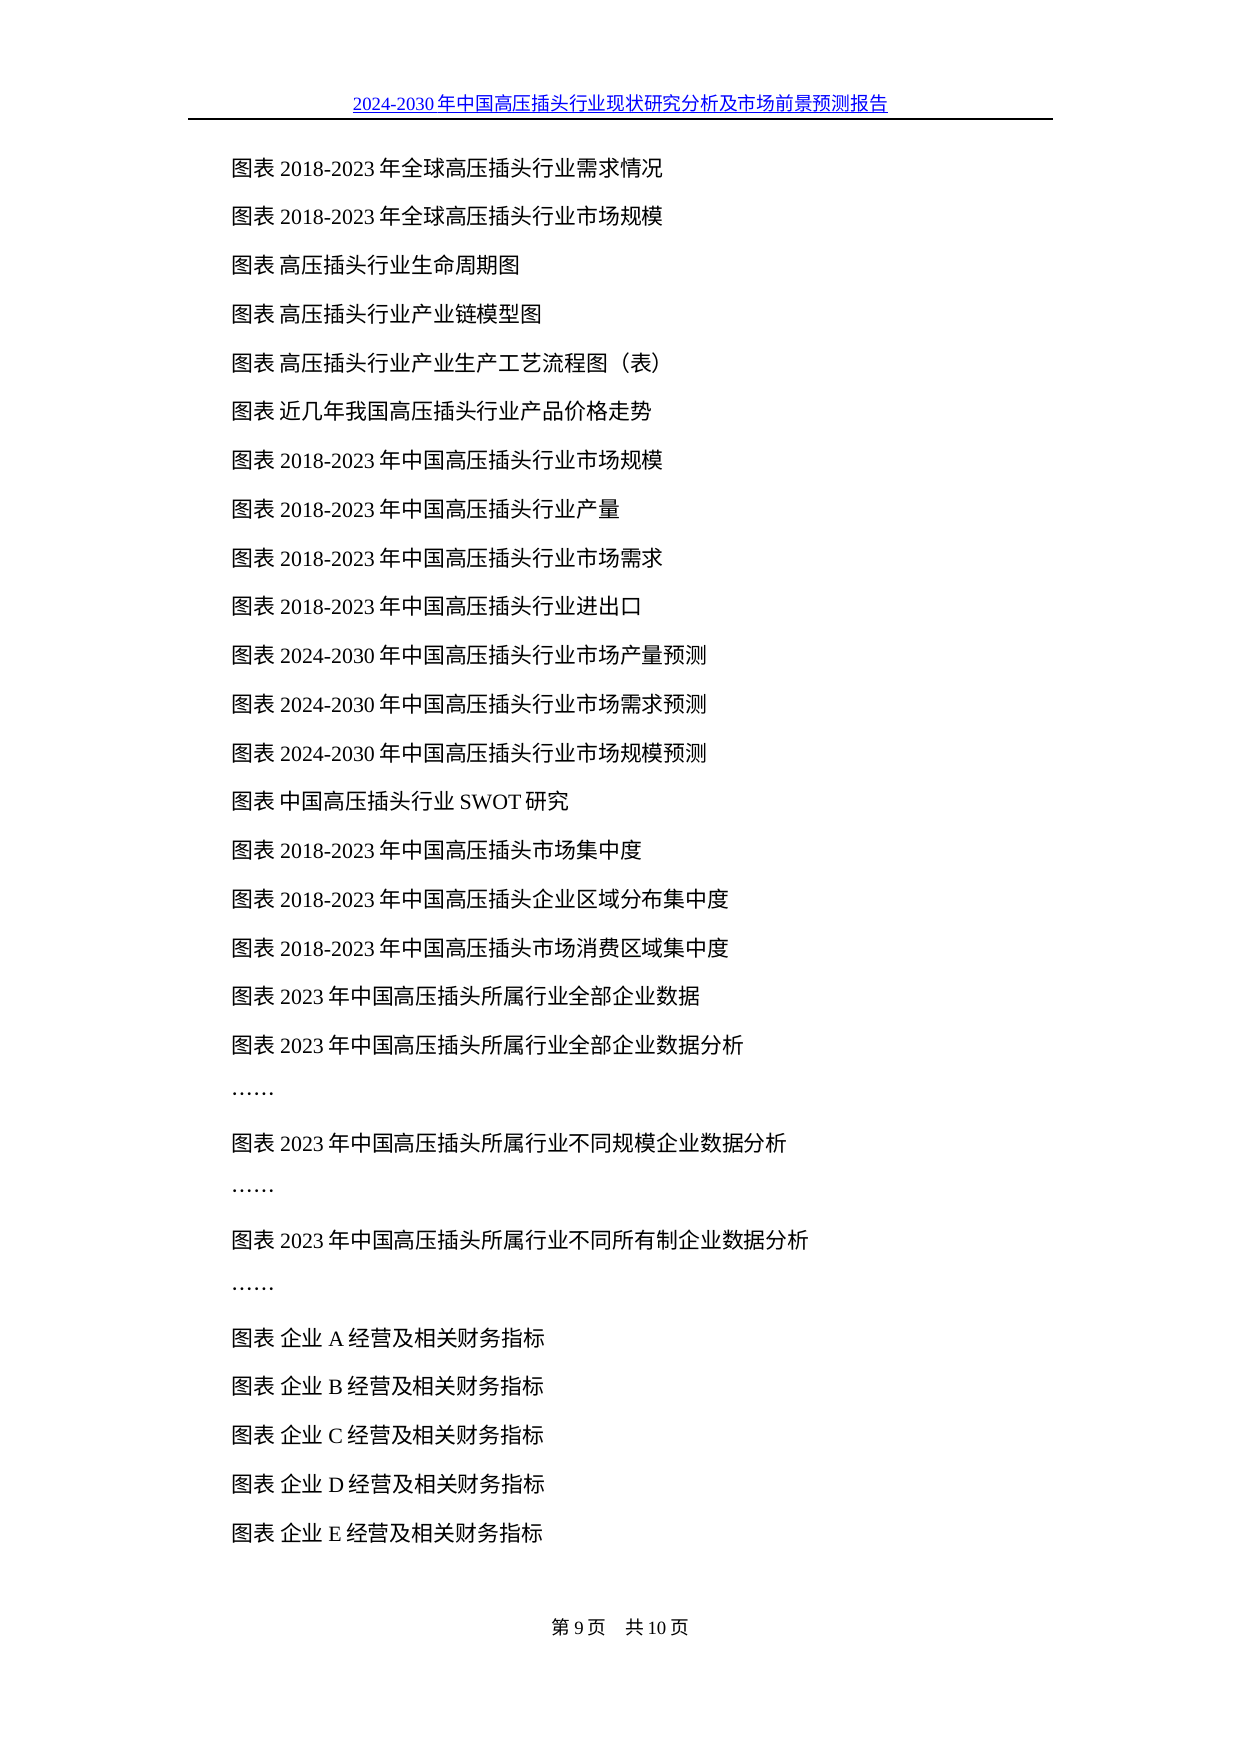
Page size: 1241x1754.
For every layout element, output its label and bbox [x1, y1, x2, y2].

text [187, 150, 1053, 1548]
